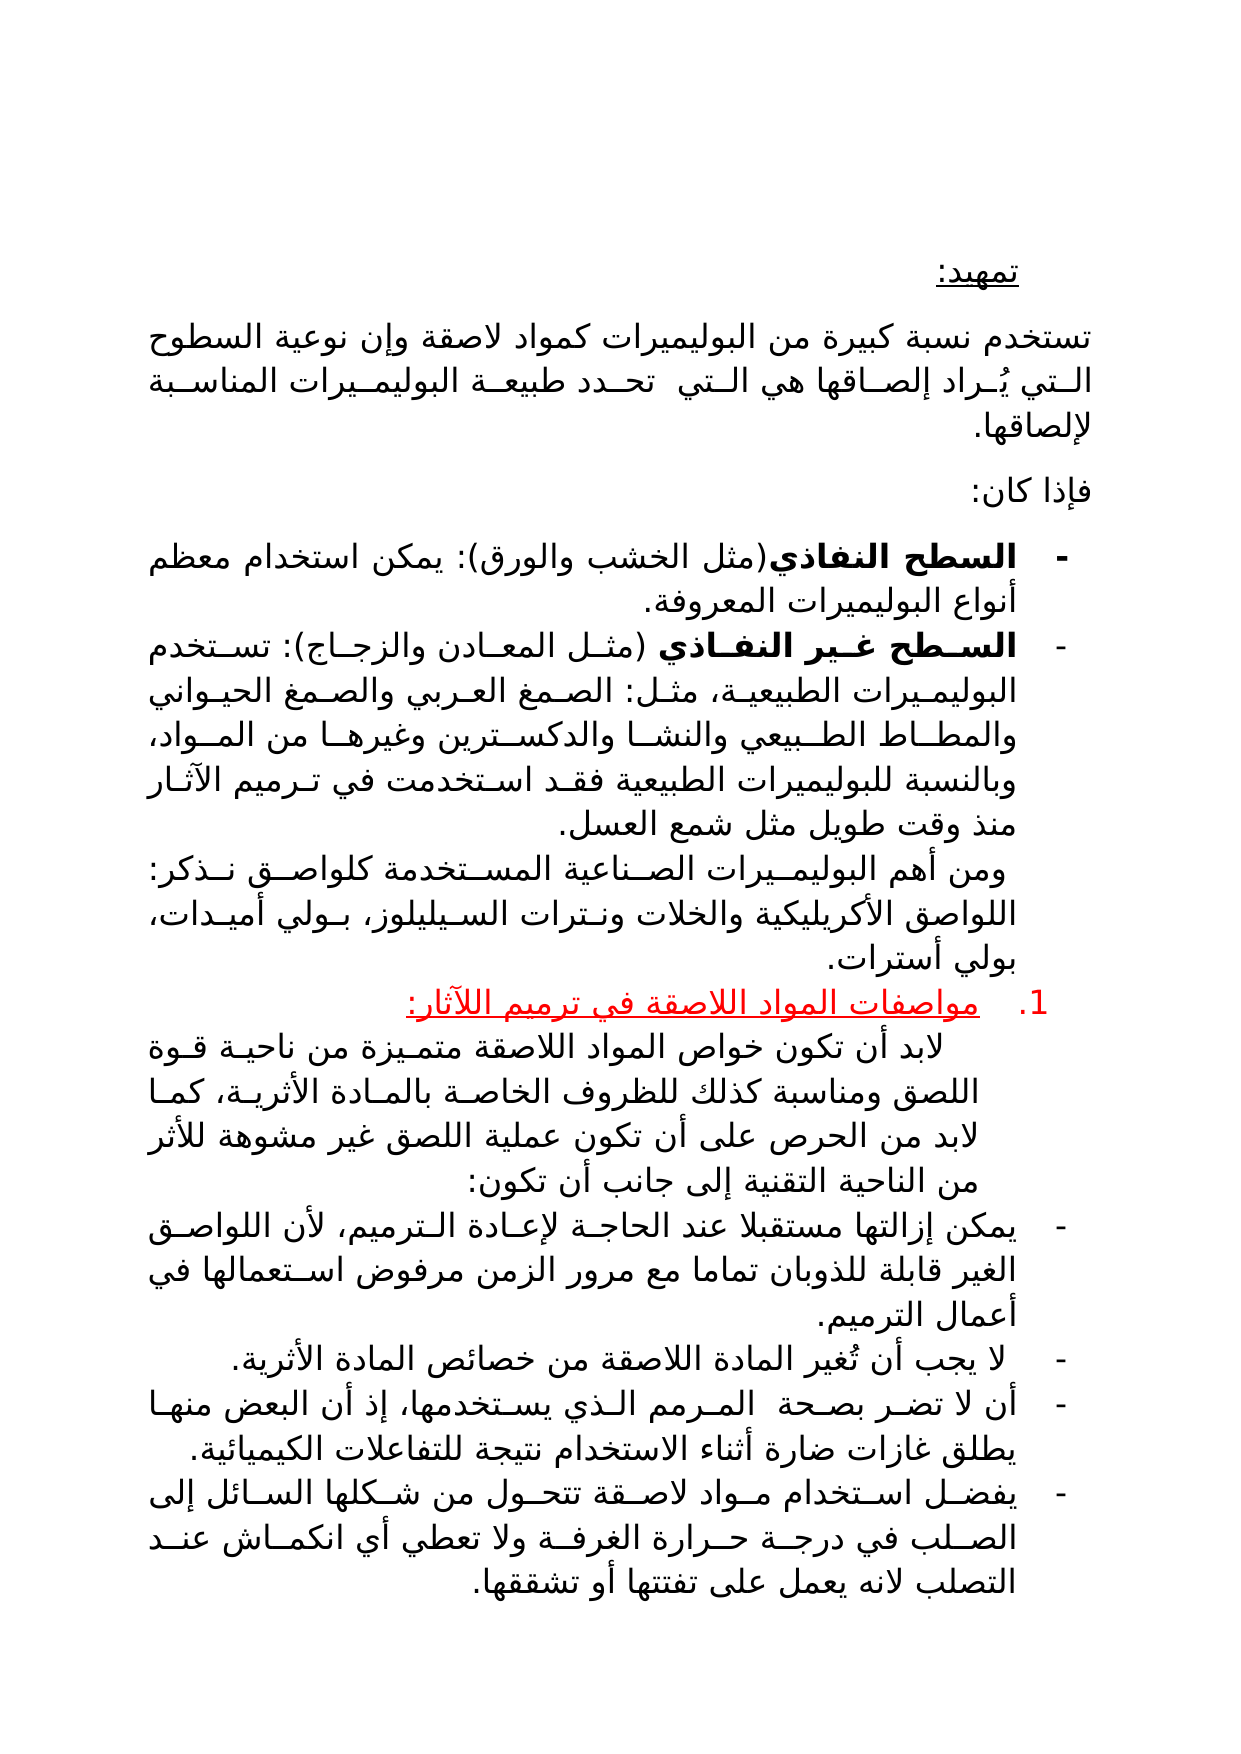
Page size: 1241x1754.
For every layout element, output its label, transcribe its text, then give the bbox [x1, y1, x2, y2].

list يفضل استخدام مواد لاصقة تتحول من شكلها السائل إلى الصلب في درجة حرارة الغرفة ولا تعطي أي انكماش عند التصلب لانه يعمل على تفتتها أو تشققها. [148, 1474, 1055, 1602]
list أن لا تضر بصحة المرمم الذي يستخدمها، إذ أن البعض منها يطلق غازات ضارة أثناء الاستخدام نتيجة للتفاعلات الكيميائية. [148, 1384, 1055, 1468]
list السطح النفاذي(مثل الخشب والورق): يمكن استخدام معظم أنواع البوليميرات المعروفة. [148, 537, 1055, 621]
list مواصفات المواد اللاصقة في ترميم اللآثار: [148, 983, 1018, 1022]
text تستخدم نسبة كبيرة من البوليميرات كمواد لاصقة وإن نوعية السطوح التي يُراد إلصاقها هي التي تحدد طبيعة البوليميرات المناسبة لإلصاقها. [148, 317, 1093, 445]
list ومن أهم البوليميرات الصناعية المستخدمة كلواصق نذكر: اللواصق الأكريليكية والخلات ونترات السيليلوز، بولي أميدات، بولي أسترات. [148, 849, 1018, 977]
text فإذا كان: [148, 472, 1093, 511]
list لابد أن تكون خواص المواد اللاصقة متميزة من ناحية قوة اللصق ومناسبة كذلك للظروف الخاصة بالمادة الأثرية، كما لابد من الحرص على أن تكون عملية اللصق غير مشوهة للأثر من الناحية التقنية إلى جانب أن تكون: [148, 1028, 980, 1200]
list لا يجب أن تُغير المادة اللاصقة من خصائص المادة الأثرية. [148, 1340, 1055, 1379]
text تمهيد: [148, 252, 1093, 291]
list يمكن إزالتها مستقبلا عند الحاجة لإعادة الترميم، لأن اللواصق الغير قابلة للذوبان تماما مع مرور الزمن مرفوض استعمالها في أعمال الترميم. [148, 1206, 1055, 1334]
list السطح غير النفاذي (مثل المعادن والزجاج): تستخدم البوليميرات الطبيعية، مثل: الصمغ العربي والصمغ الحيواني والمطاط الطبيعي والنشا والدكسترين وغيرها من المواد، وبالنسبة للبوليميرات الطبيعية فقد استخدمت في ترميم الآثار منذ وقت طويل مثل شمع العسل. [148, 627, 1055, 844]
